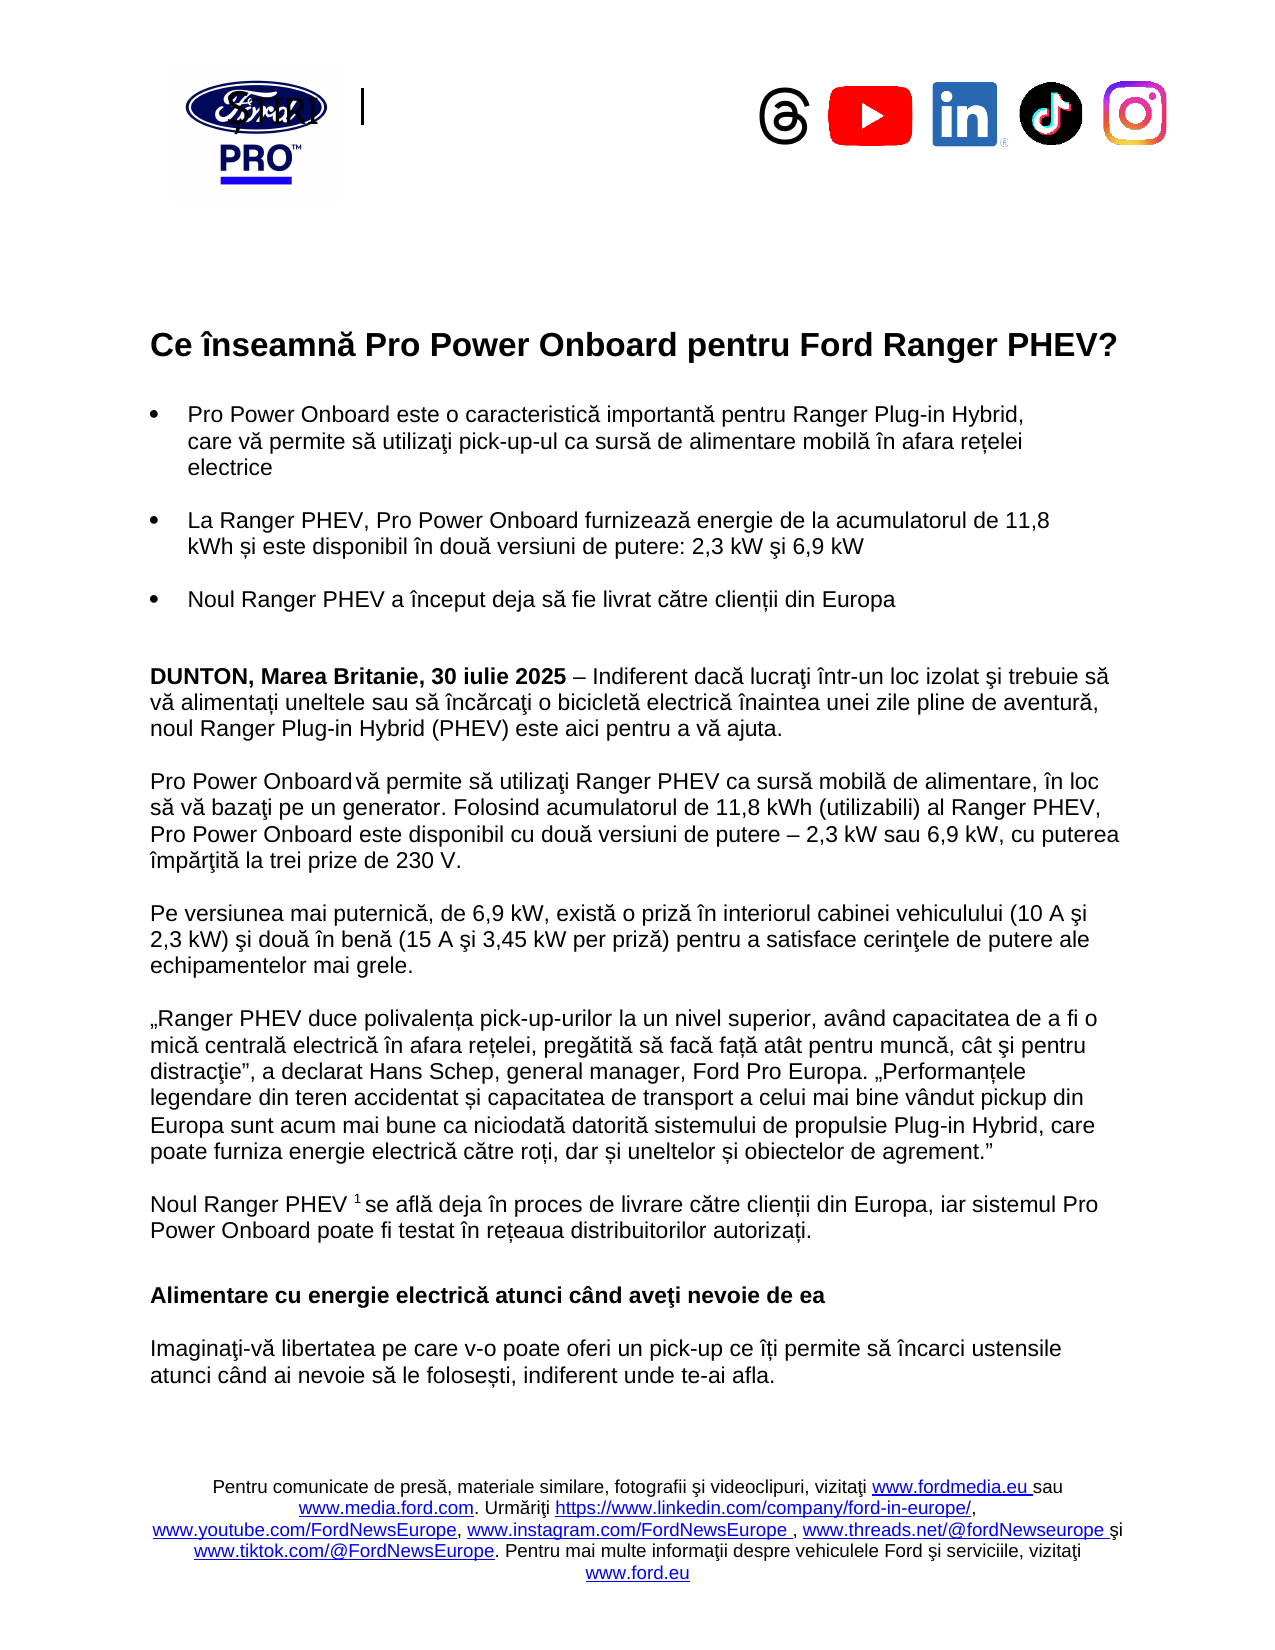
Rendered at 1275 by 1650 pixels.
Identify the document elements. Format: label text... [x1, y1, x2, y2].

text Pe versiunea mai puternică, de 6,9 kW, există o priză în interiorul cabinei vehiculului (10 A şi 2,3 kW) şi două în benă (15 A şi 3,45 kW per priză) pentru a satisface cerinţele de putere ale echipamentelor mai grele. [150, 900, 1125, 979]
text Ce înseamnă Pro Power Onboard pentru Ford Ranger PHEV? [150, 324, 1150, 363]
text Noul Ranger PHEV 1 se află deja în proces de livrare către clienții din Europa, iar sistemul Pro Power Onboard poate fi testat în rețeaua distribuitorilor autorizați. [150, 1191, 1125, 1244]
text DUNTON, Marea Britanie, 30 iulie 2025 – Indiferent dacă lucraţi într-un loc izolat şi trebuie să vă alimentați uneltele sau să încărcaţi o bicicletă electrică înaintea unei zile pline de aventură, noul Ranger Plug-in Hybrid (PHEV) este aici pentru a vă ajuta. [150, 663, 1125, 742]
text Pro Power Onboard vă permite să utilizaţi Ranger PHEV ca sursă mobilă de alimentare, în loc să vă bazaţi pe un generator. Folosind acumulatorul de 11,8 kWh (utilizabili) al Ranger PHEV, Pro Power Onboard este disponibil cu două versiuni de putere – 2,3 kW sau 6,9 kW, cu puterea împărţită la trei prize de 230 V. [150, 768, 1125, 873]
picture [168, 68, 343, 202]
picture [1019, 82, 1083, 145]
picture [1103, 81, 1167, 145]
picture [828, 86, 913, 146]
text Alimentare cu energie electrică atunci când aveţi nevoie de ea [150, 1282, 1125, 1309]
text „Ranger PHEV duce polivalența pick-up-urilor la un nivel superior, având capacitatea de a fi o mică centrală electrică în afara rețelei, pregătită să facă față atât pentru muncă, cât şi pentru distracţie”, a declarat Hans Schep, general manager, Ford Pro Europa. „Performanțele legendare din teren accidentat și capacitatea de transport a celui mai bine vândut pickup din Europa sunt acum mai bune ca niciodată datorită sistemului de propulsie Plug‑in Hybrid, care poate furniza energie electrică către roți, dar și uneltelor și obiectelor de agrement.” [150, 1005, 1125, 1164]
list La Ranger PHEV, Pro Power Onboard furnizează energie de la acumulatorul de 11,8 kWh și este disponibil în două versiuni de putere: 2,3 kW şi 6,9 kW [150, 507, 1050, 559]
list Pro Power Onboard este o caracteristică importantă pentru Ranger Plug-in Hybrid, care vă permite să utilizaţi pick-up-ul ca sursă de alimentare mobilă în afara rețelei electrice [150, 401, 1050, 481]
text Imaginaţi-vă libertatea pe care v-o poate oferi un pick-up ce îți permite să încarci ustensile atunci când ai nevoie să le folosești, indiferent unde te-ai afla. [150, 1335, 1125, 1388]
picture [747, 75, 822, 157]
picture [932, 82, 1009, 147]
list Noul Ranger PHEV a început deja să fie livrat către clienții din Europa [150, 586, 1050, 612]
